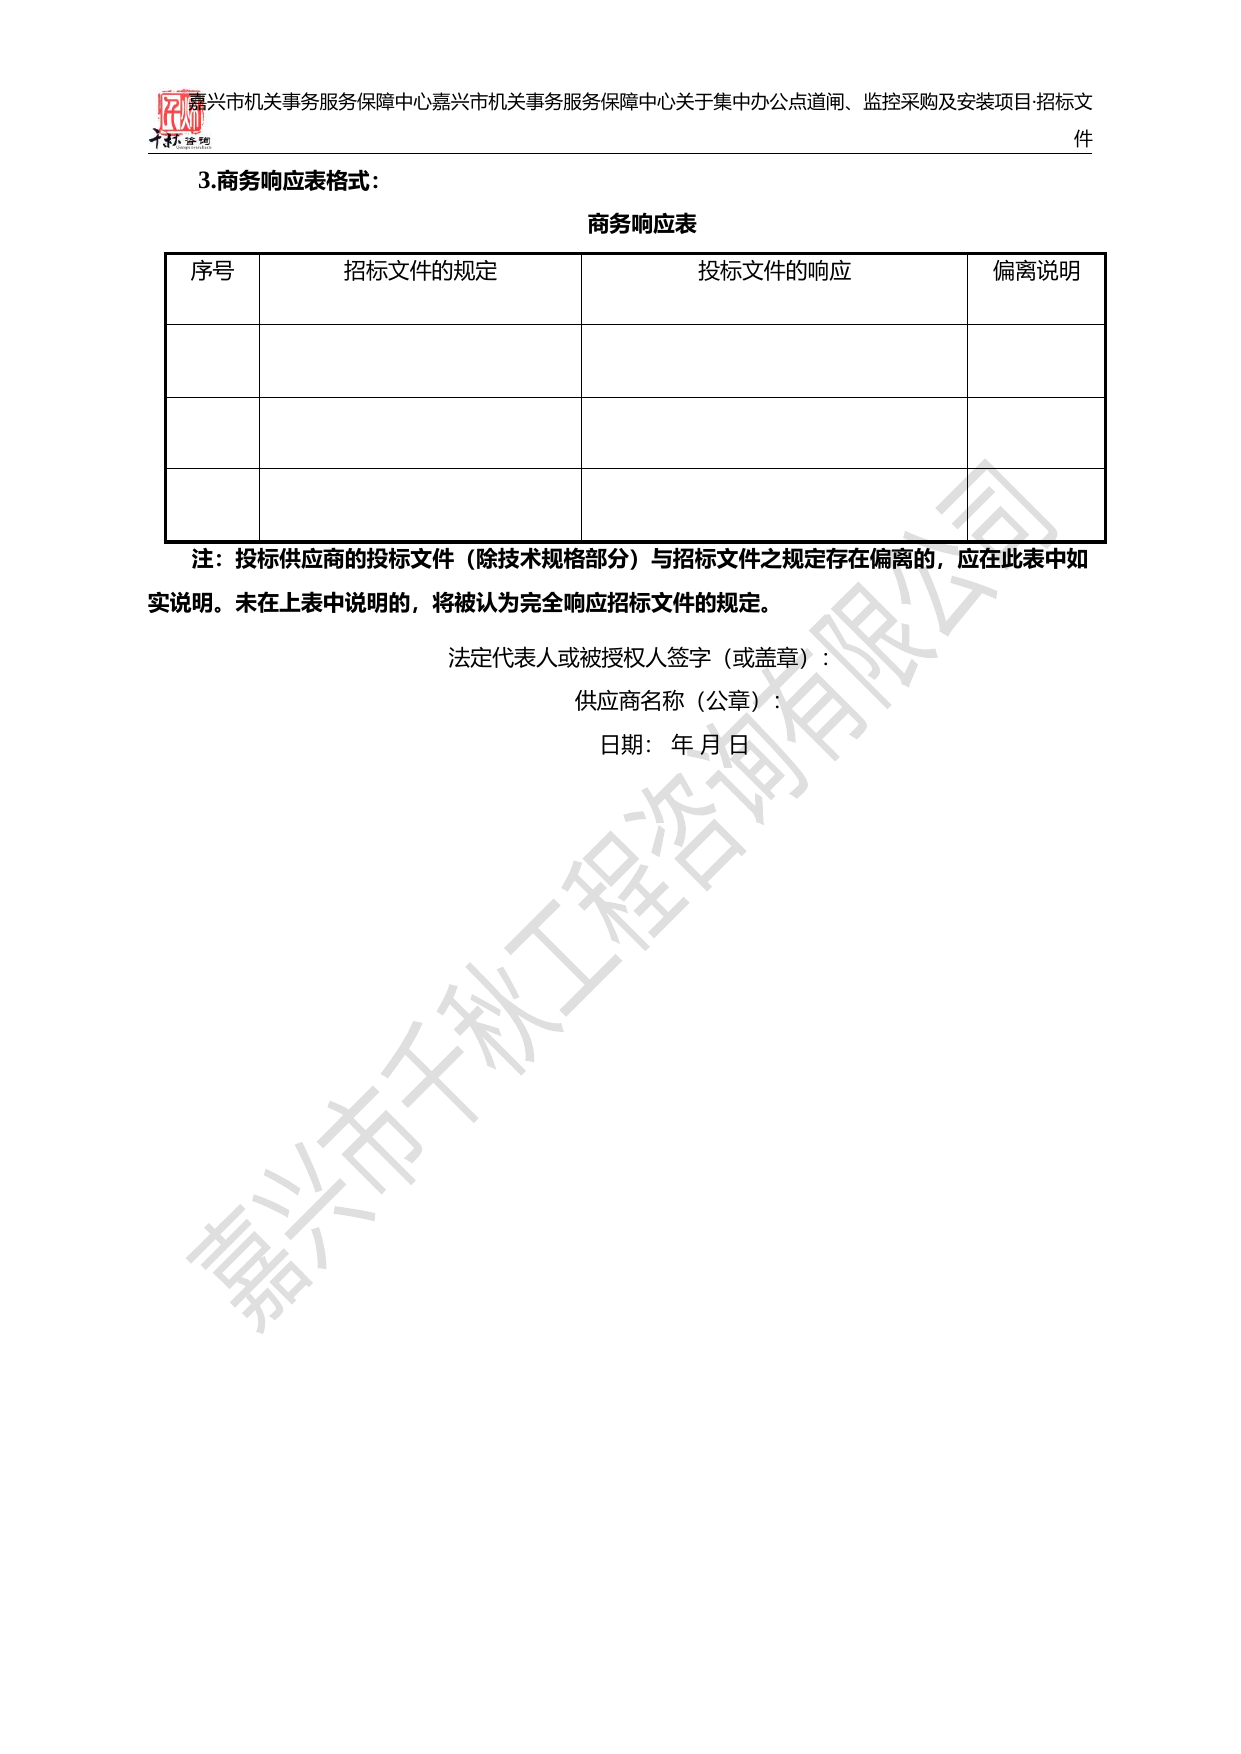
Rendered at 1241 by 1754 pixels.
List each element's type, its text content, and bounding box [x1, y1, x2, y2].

table_cell [260, 469, 581, 540]
table_cell [167, 325, 259, 397]
picture [147, 88, 212, 150]
table_cell [968, 398, 1104, 468]
table_header 投标文件的响应 [582, 255, 967, 324]
table_cell [582, 325, 967, 397]
table_cell [167, 398, 259, 468]
table_header 偏离说明 [968, 255, 1104, 324]
table_cell [582, 398, 967, 468]
text 3.商务响应表格式： [148, 165, 1092, 194]
text 法定代表人或被授权人签字（或盖章）： [148, 642, 1092, 671]
table_cell [260, 325, 581, 397]
table_cell [167, 469, 259, 540]
text 日期： 年 月 日 [148, 729, 1092, 758]
table_header 招标文件的规定 [260, 255, 581, 324]
text 供应商名称（公章）： [148, 686, 1092, 714]
table_cell [968, 469, 1104, 540]
text 注：投标供应商的投标文件（除技术规格部分）与招标文件之规定存在偏离的，应在此表中如实说明。未在上表中说明的，将被认为完全响应招标文件的规定。 [148, 543, 1092, 616]
text 商务响应表 [148, 208, 1092, 237]
table_header 序号 [167, 255, 259, 324]
table_cell [582, 469, 967, 540]
table_cell [260, 398, 581, 468]
table_cell [968, 325, 1104, 397]
